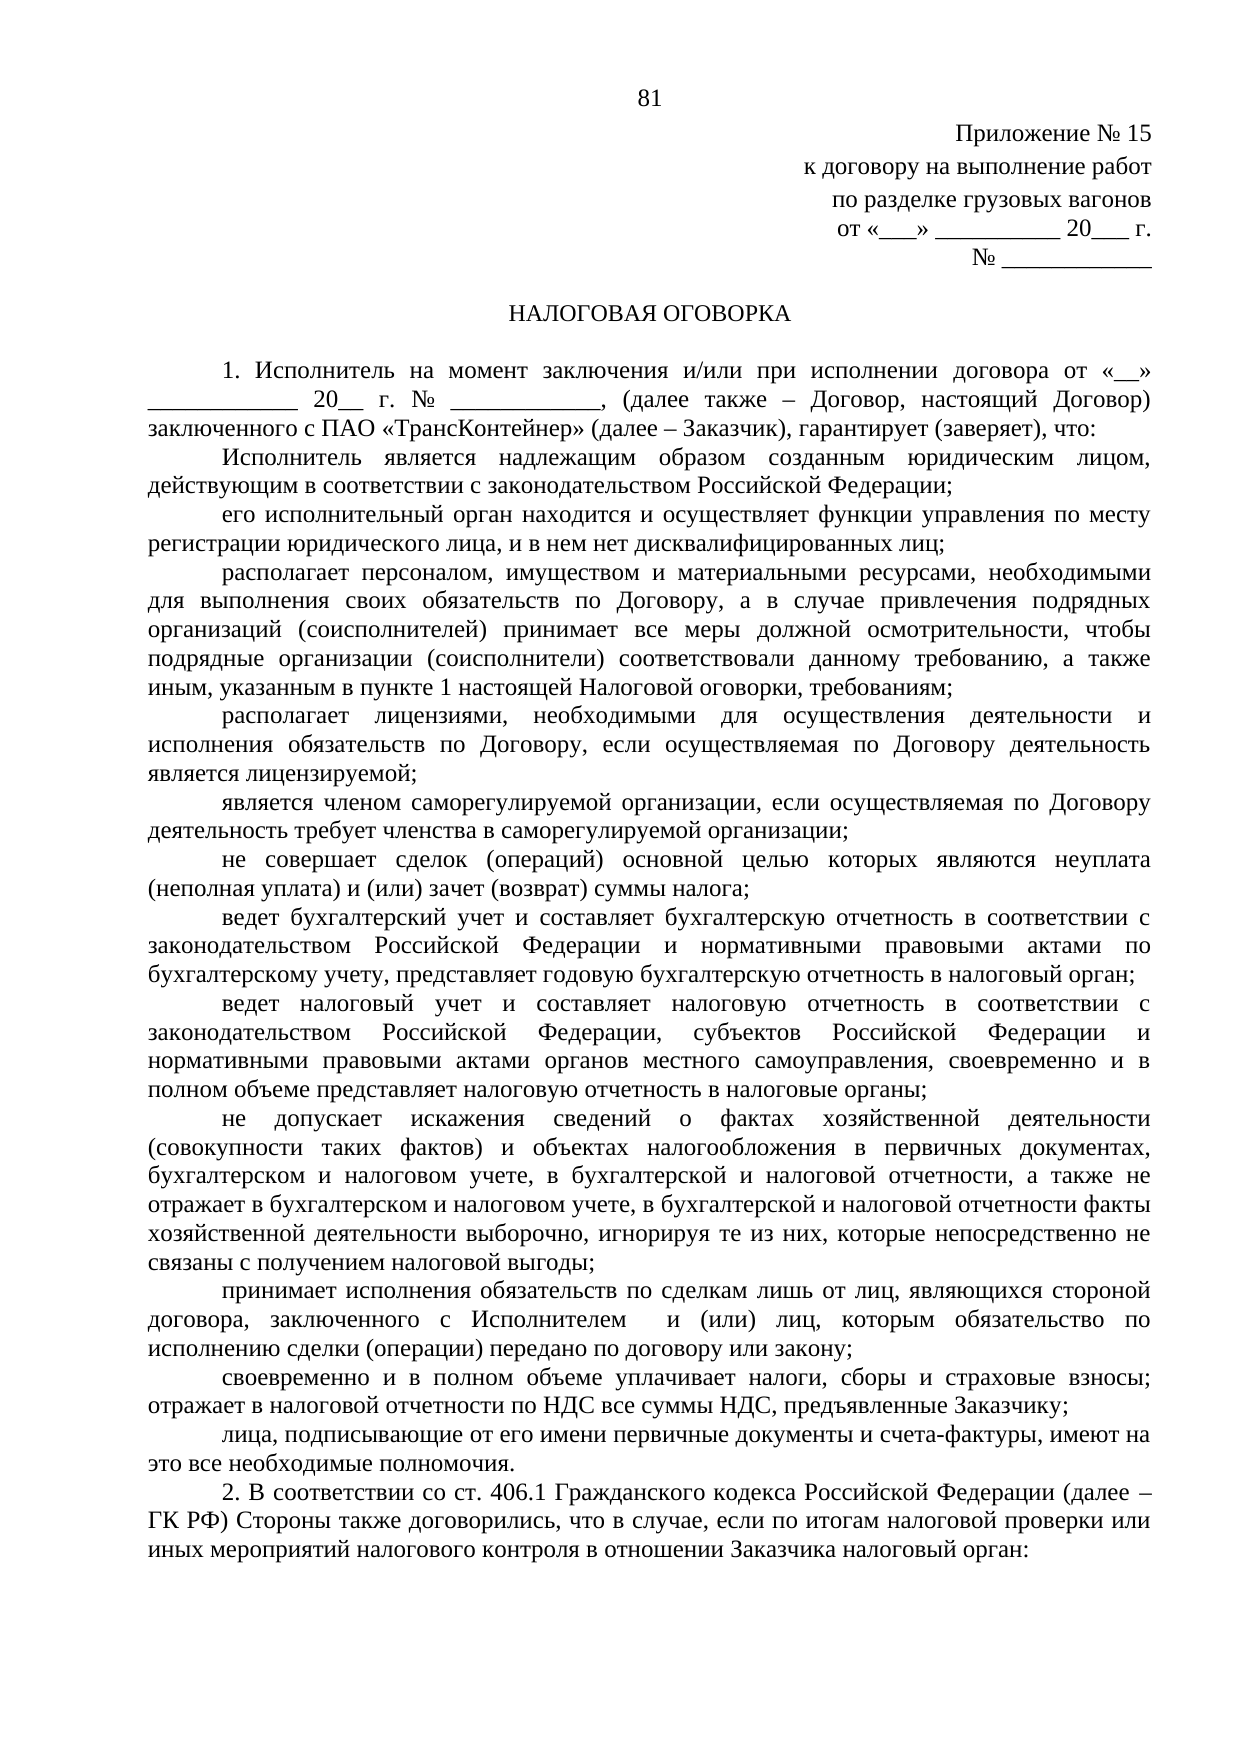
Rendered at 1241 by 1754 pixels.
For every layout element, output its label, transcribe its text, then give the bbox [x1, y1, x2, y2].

text № ____________ [148, 242, 1152, 270]
text располагает лицензиями, необходимыми для осуществления деятельности и исполнения обязательств по Договору, если осуществляемая по Договору деятельность является лицензируемой; [148, 701, 1152, 787]
text не совершает сделок (операций) основной целью которых являются неуплата (неполная уплата) и (или) зачет (возврат) суммы налога; [148, 844, 1152, 902]
text лица, подписывающие от его имени первичные документы и счета-фактуры, имеют на это все необходимые полномочия. [148, 1419, 1152, 1477]
text 1. Исполнитель на момент заключения и/или при исполнении договора от «__» ____________ 20__ г. № ____________, (далее также – Договор, настоящий Договор) заключенного с ПАО «ТрансКонтейнер» (далее – Заказчик), гарантирует (заверяет), что: [148, 356, 1152, 442]
text от «___» __________ 20___ г. [148, 213, 1152, 242]
text по разделке грузовых вагонов [148, 184, 1152, 213]
text Приложение № 15 [691, 118, 1152, 147]
text 2. В соответствии со ст. 406.1 Гражданского кодекса Российской Федерации (далее – ГК РФ) Стороны также договорились, что в случае, если по итогам налоговой проверки или иных мероприятий налогового контроля в отношении Заказчика налоговый орган: [148, 1477, 1152, 1563]
text ведет бухгалтерский учет и составляет бухгалтерскую отчетность в соответствии с законодательством Российской Федерации и нормативными правовыми актами по бухгалтерскому учету, представляет годовую бухгалтерскую отчетность в налоговый орган; [148, 902, 1152, 988]
text является членом саморегулируемой организации, если осуществляемая по Договору деятельность требует членства в саморегулируемой организации; [148, 787, 1152, 844]
text принимает исполнения обязательств по сделкам лишь от лиц, являющихся стороной договора, заключенного с Исполнителем и (или) лиц, которым обязательство по исполнению сделки (операции) передано по договору или закону; [148, 1276, 1152, 1362]
text своевременно и в полном объеме уплачивает налоги, сборы и страховые взносы; отражает в налоговой отчетности по НДС все суммы НДС, предъявленные Заказчику; [148, 1362, 1152, 1419]
text Исполнитель является надлежащим образом созданным юридическим лицом, действующим в соответствии с законодательством Российской Федерации; [148, 442, 1152, 499]
text НАЛОГОВАЯ ОГОВОРКА [148, 299, 1152, 327]
text не допускает искажения сведений о фактах хозяйственной деятельности (совокупности таких фактов) и объектах налогообложения в первичных документах, бухгалтерском и налоговом учете, в бухгалтерской и налоговой отчетности, а также не отражает в бухгалтерском и налоговом учете, в бухгалтерской и налоговой отчетности факты хозяйственной деятельности выборочно, игнорируя те из них, которые непосредственно не связаны с получением налоговой выгоды; [148, 1103, 1152, 1276]
text ведет налоговый учет и составляет налоговую отчетность в соответствии с законодательством Российской Федерации, субъектов Российской Федерации и нормативными правовыми актами органов местного самоуправления, своевременно и в полном объеме представляет налоговую отчетность в налоговые органы; [148, 988, 1152, 1103]
text к договору на выполнение работ [691, 151, 1152, 180]
text располагает персоналом, имуществом и материальными ресурсами, необходимыми для выполнения своих обязательств по Договору, а в случае привлечения подрядных организаций (соисполнителей) принимает все меры должной осмотрительности, чтобы подрядные организации (соисполнители) соответствовали данному требованию, а также иным, указанным в пункте 1 настоящей Налоговой оговорки, требованиям; [148, 557, 1152, 701]
text его исполнительный орган находится и осуществляет функции управления по месту регистрации юридического лица, и в нем нет дисквалифицированных лиц; [148, 499, 1152, 557]
